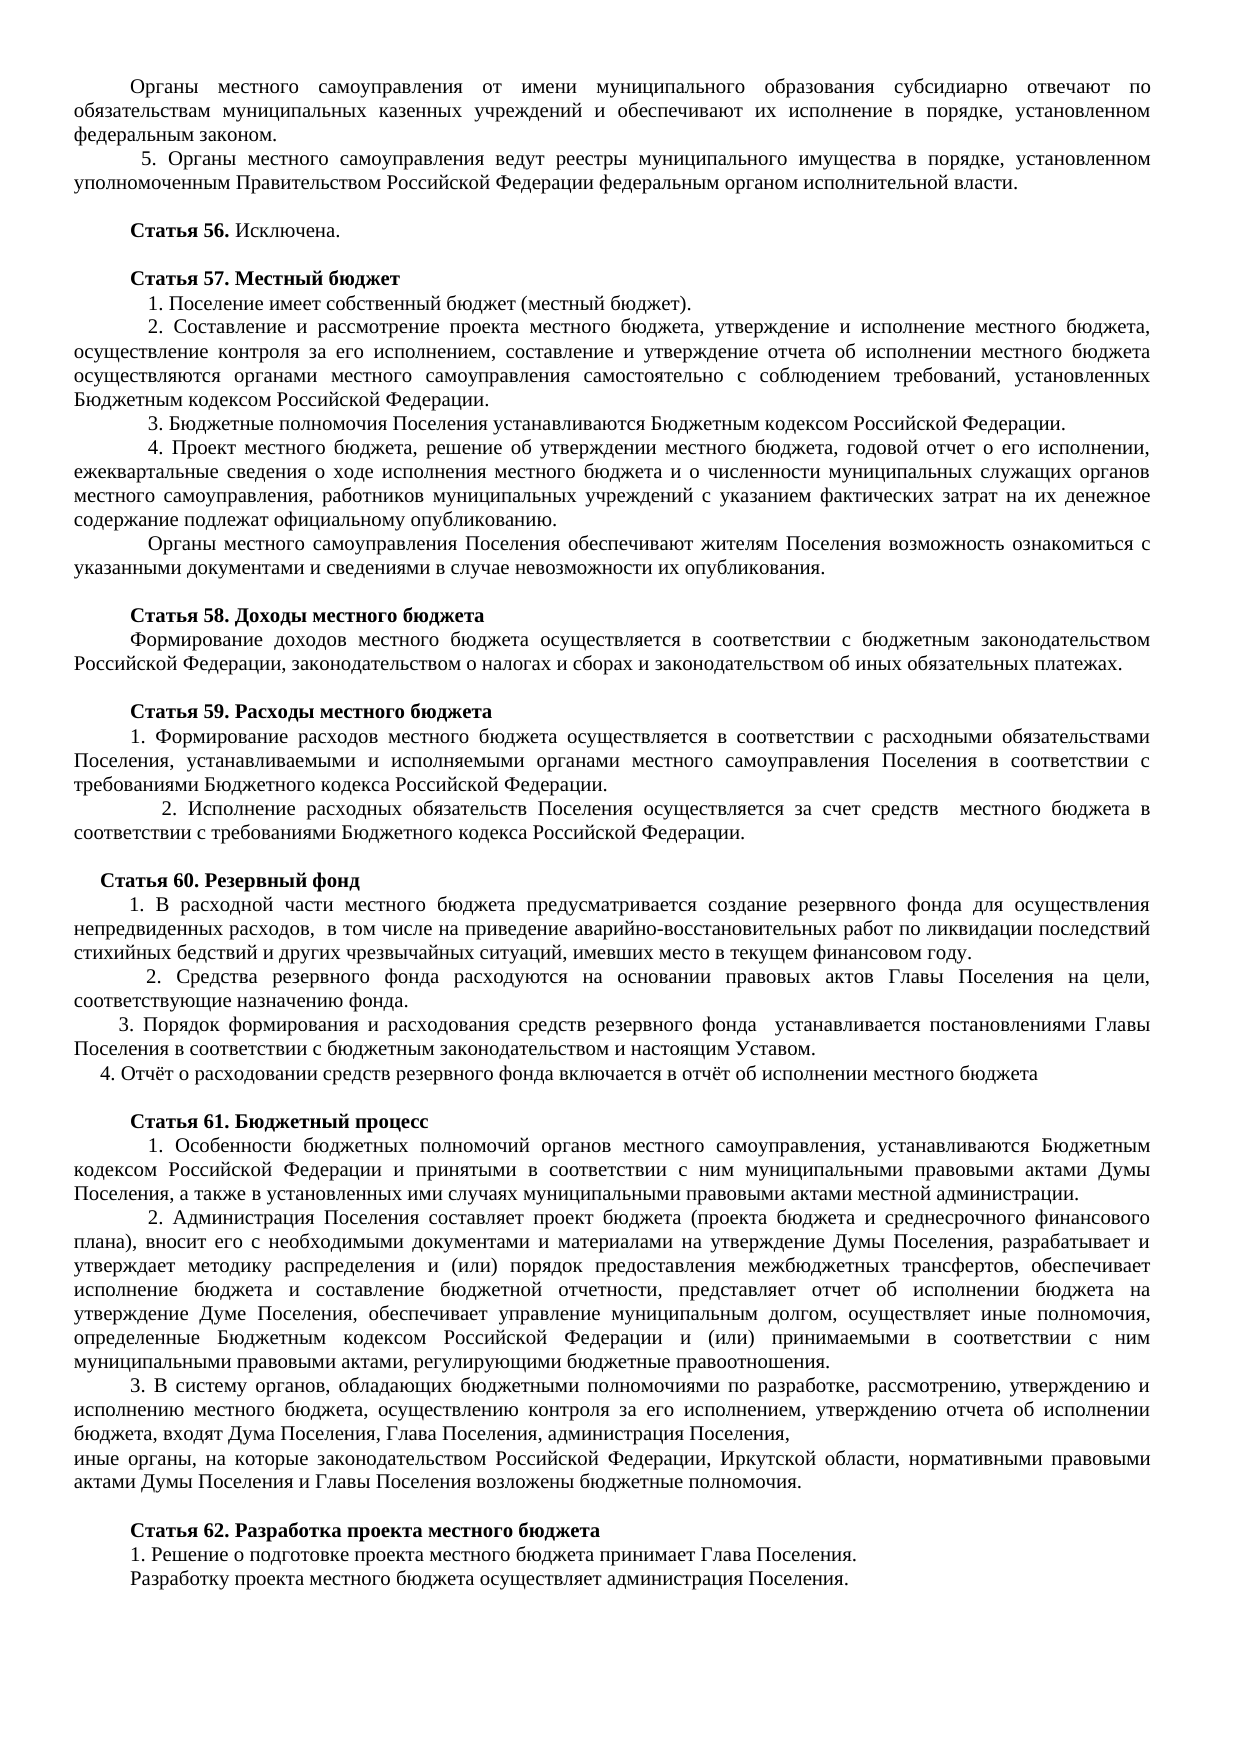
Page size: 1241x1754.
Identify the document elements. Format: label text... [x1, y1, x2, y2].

text Органы местного самоуправления Поселения обеспечивают жителям Поселения возможность ознакомиться с указанными документами и сведениями в случае невозможности их опубликования. [74, 531, 1152, 579]
text Статья 62. Разработка проекта местного бюджета [74, 1518, 1152, 1542]
text 2. Средства резервного фонда расходуются на основании правовых актов Главы Поселения на цели, соответствующие назначению фонда. [74, 964, 1152, 1012]
text иные органы, на которые законодательством Российской Федерации, Иркутской области, нормативными правовыми актами Думы Поселения и Главы Поселения возложены бюджетные полномочия. [74, 1445, 1152, 1493]
text 3. Бюджетные полномочия Поселения устанавливаются Бюджетным кодексом Российской Федерации. [74, 411, 1152, 435]
text Формирование доходов местного бюджета осуществляется в соответствии с бюджетным законодательством Российской Федерации, законодательством о налогах и сборах и законодательством об иных обязательных платежах. [74, 627, 1152, 675]
text Разработку проекта местного бюджета осуществляет администрация Поселения. [74, 1566, 1152, 1590]
text 1. Поселение имеет собственный бюджет (местный бюджет). [74, 290, 1152, 314]
text 1. Особенности бюджетных полномочий органов местного самоуправления, устанавливаются Бюджетным кодексом Российской Федерации и принятыми в соответствии с ним муниципальными правовыми актами Думы Поселения, а также в установленных ими случаях муниципальными правовыми актами местной администрации. [74, 1133, 1152, 1205]
text 3. Порядок формирования и расходования средств резервного фонда устанавливается постановлениями Главы Поселения в соответствии с бюджетным законодательством и настоящим Уставом. [74, 1012, 1152, 1060]
text Органы местного самоуправления от имени муниципального образования субсидиарно отвечают по обязательствам муниципальных казенных учреждений и обеспечивают их исполнение в порядке, установленном федеральным законом. [74, 74, 1152, 146]
text 2. Администрация Поселения составляет проект бюджета (проекта бюджета и среднесрочного финансового плана), вносит его с необходимыми документами и материалами на утверждение Думы Поселения, разрабатывает и утверждает методику распределения и (или) порядок предоставления межбюджетных трансфертов, обеспечивает исполнение бюджета и составление бюджетной отчетности, представляет отчет об исполнении бюджета на утверждение Думе Поселения, обеспечивает управление муниципальным долгом, осуществляет иные полномочия, определенные Бюджетным кодексом Российской Федерации и (или) принимаемыми в соответствии с ним муниципальными правовыми актами, регулирующими бюджетные правоотношения. [74, 1205, 1152, 1373]
text Статья 58. Доходы местного бюджета [74, 603, 1152, 627]
text Статья 57. Местный бюджет [74, 266, 1152, 290]
text 1. Решение о подготовке проекта местного бюджета принимает Глава Поселения. [74, 1542, 1152, 1566]
text 5. Органы местного самоуправления ведут реестры муниципального имущества в порядке, установленном уполномоченным Правительством Российской Федерации федеральным органом исполнительной власти. [74, 146, 1152, 194]
text 4. Проект местного бюджета, решение об утверждении местного бюджета, годовой отчет о его исполнении, ежеквартальные сведения о ходе исполнения местного бюджета и о численности муниципальных служащих органов местного самоуправления, работников муниципальных учреждений с указанием фактических затрат на их денежное содержание подлежат официальному опубликованию. [74, 435, 1152, 531]
text 2. Составление и рассмотрение проекта местного бюджета, утверждение и исполнение местного бюджета, осуществление контроля за его исполнением, составление и утверждение отчета об исполнении местного бюджета осуществляются органами местного самоуправления самостоятельно с соблюдением требований, установленных Бюджетным кодексом Российской Федерации. [74, 314, 1152, 411]
text 1. В расходной части местного бюджета предусматривается создание резервного фонда для осуществления непредвиденных расходов, в том числе на приведение аварийно-восстановительных работ по ликвидации последствий стихийных бедствий и других чрезвычайных ситуаций, имевших место в текущем финансовом году. [74, 892, 1152, 964]
text 3. В систему органов, обладающих бюджетными полномочиями по разработке, рассмотрению, утверждению и исполнению местного бюджета, осуществлению контроля за его исполнением, утверждению отчета об исполнении бюджета, входят Дума Поселения, Глава Поселения, администрация Поселения, [74, 1373, 1152, 1445]
text Статья 59. Расходы местного бюджета [74, 699, 1152, 723]
text Статья 61. Бюджетный процесс [74, 1108, 1152, 1133]
text 1. Формирование расходов местного бюджета осуществляется в соответствии с расходными обязательствами Поселения, устанавливаемыми и исполняемыми органами местного самоуправления Поселения в соответствии с требованиями Бюджетного кодекса Российской Федерации. [74, 723, 1152, 796]
text Статья 60. Резервный фонд [74, 868, 1152, 892]
text 4. Отчёт о расходовании средств резервного фонда включается в отчёт об исполнении местного бюджета [74, 1060, 1152, 1084]
text Статья 56. Исключена. [74, 218, 1152, 242]
text 2. Исполнение расходных обязательств Поселения осуществляется за счет средств местного бюджета в соответствии с требованиями Бюджетного кодекса Российской Федерации. [74, 796, 1152, 844]
